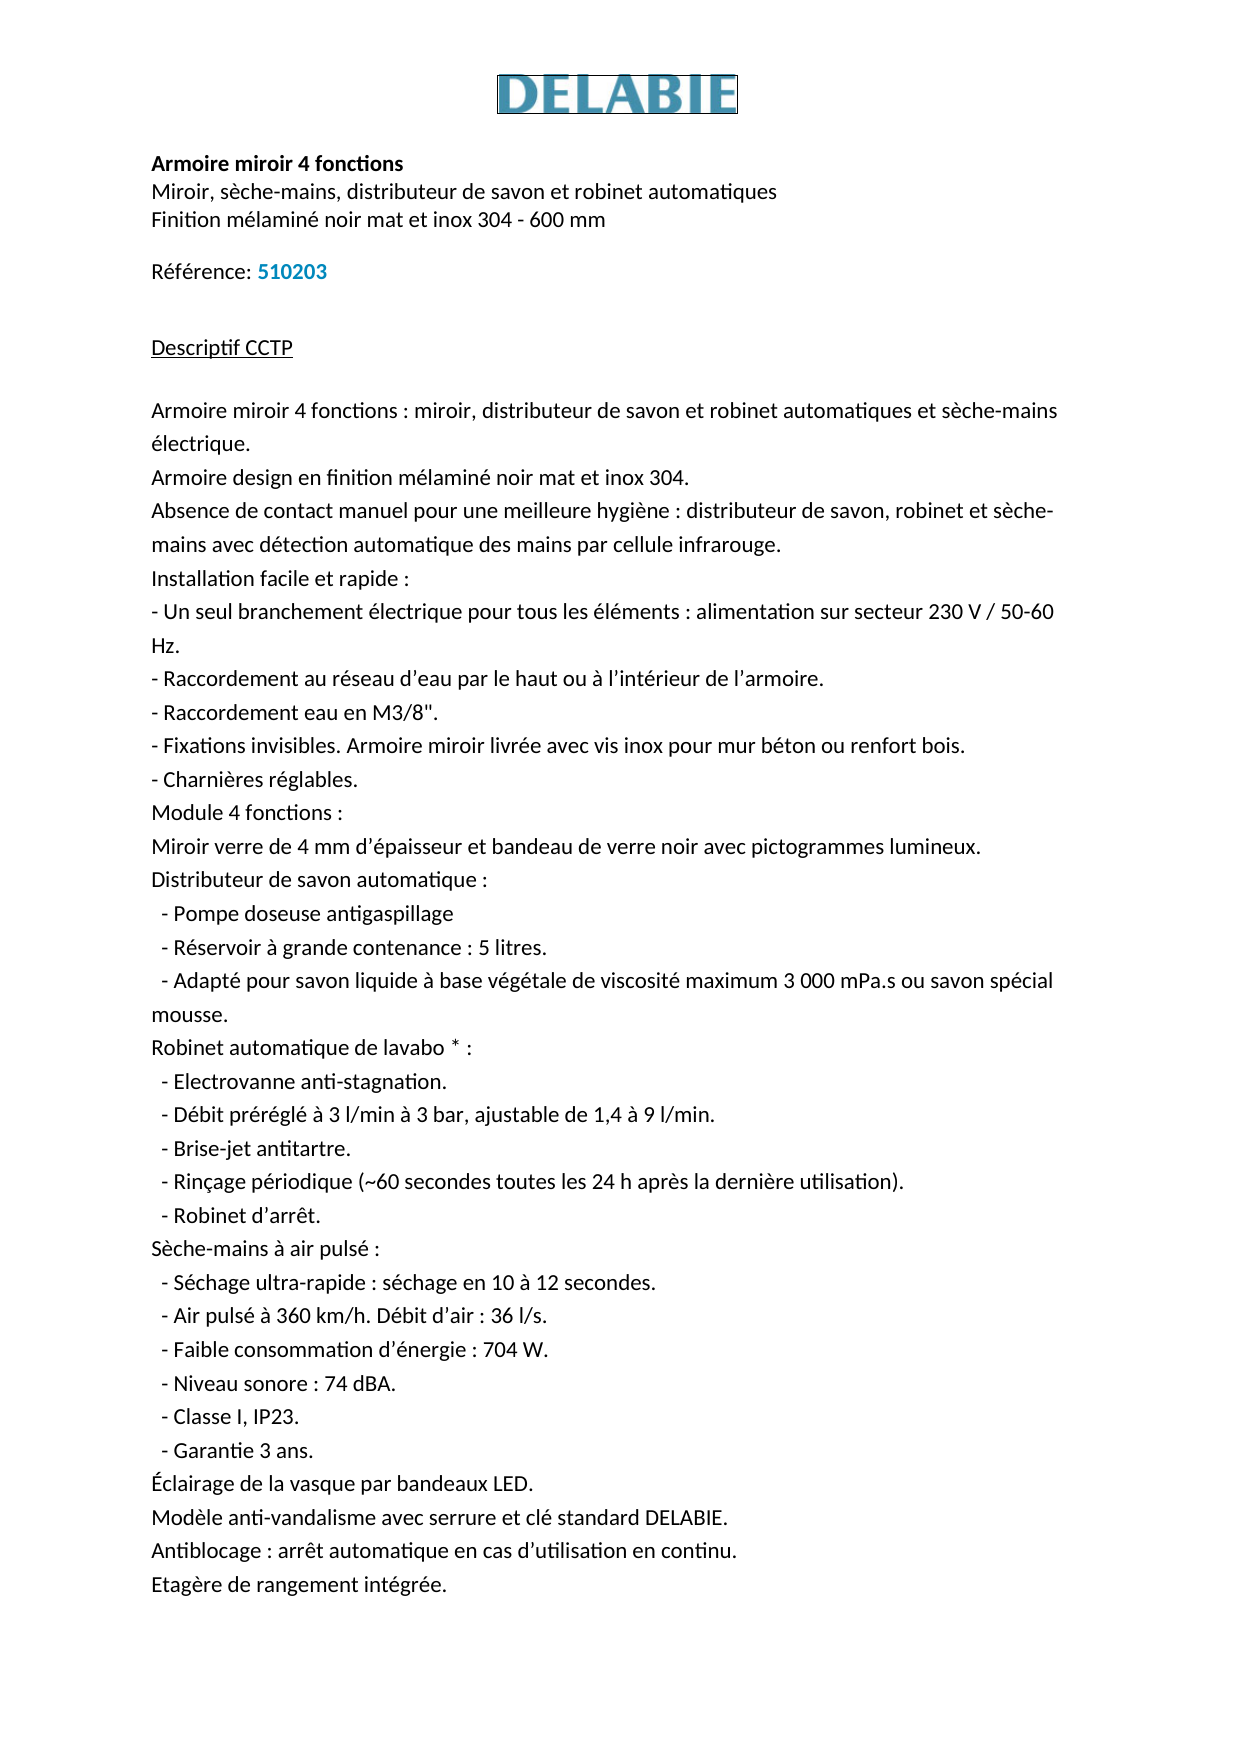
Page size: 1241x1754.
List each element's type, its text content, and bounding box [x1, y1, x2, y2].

text Armoire miroir 4 fonctions [151, 149, 1084, 177]
text - Fixations invisibles. Armoire miroir livrée avec vis inox pour mur béton ou renfort bois. [151, 731, 1084, 759]
text - Robinet d’arrêt. [151, 1201, 1084, 1229]
text Finition mélaminé noir mat et inox 304 - 600 mm [151, 205, 1084, 233]
text - Faible consommation d’énergie : 704 W. [151, 1335, 1084, 1363]
text - Rinçage périodique (~60 secondes toutes les 24 h après la dernière utilisation). [151, 1167, 1084, 1196]
text Modèle anti-vandalisme avec serrure et clé standard DELABIE. [151, 1503, 1084, 1531]
text Distributeur de savon automatique : [151, 866, 1084, 894]
text Absence de contact manuel pour une meilleure hygiène : distributeur de savon, robinet et sèche-mains avec détection automatique des mains par cellule infrarouge. [151, 497, 1084, 558]
text - Niveau sonore : 74 dBA. [151, 1369, 1084, 1397]
text Miroir verre de 4 mm d’épaisseur et bandeau de verre noir avec pictogrammes lumineux. [151, 832, 1084, 860]
text - Réservoir à grande contenance : 5 litres. [151, 933, 1084, 961]
text Installation facile et rapide : [151, 564, 1084, 592]
text - Pompe doseuse antigaspillage [151, 899, 1084, 927]
text Module 4 fonctions : [151, 798, 1084, 827]
text Miroir, sèche-mains, distributeur de savon et robinet automatiques [151, 177, 1084, 205]
text Armoire design en finition mélaminé noir mat et inox 304. [151, 463, 1084, 491]
text - Adapté pour savon liquide à base végétale de viscosité maximum 3 000 mPa.s ou savon spécial mousse. [151, 966, 1084, 1028]
text Descriptif CCTP [151, 333, 1084, 361]
text - Classe I, IP23. [151, 1402, 1084, 1430]
text - Brise-jet antitartre. [151, 1134, 1084, 1162]
text - Raccordement au réseau d’eau par le haut ou à l’intérieur de l’armoire. [151, 664, 1084, 692]
text Armoire miroir 4 fonctions : miroir, distributeur de savon et robinet automatiques et sèche-mains électrique. [151, 396, 1084, 458]
text - Charnières réglables. [151, 765, 1084, 793]
text - Electrovanne anti-stagnation. [151, 1067, 1084, 1095]
text - Raccordement eau en M3/8". [151, 698, 1084, 726]
text Sèche-mains à air pulsé : [151, 1234, 1084, 1263]
text Etagère de rangement intégrée. [151, 1570, 1084, 1598]
text Référence: 510203 [151, 257, 1084, 285]
text - Garantie 3 ans. [151, 1436, 1084, 1464]
text Éclairage de la vasque par bandeaux LED. [151, 1469, 1084, 1497]
text - Air pulsé à 360 km/h. Débit d’air : 36 l/s. [151, 1302, 1084, 1330]
text Antiblocage : arrêt automatique en cas d’utilisation en continu. [151, 1536, 1084, 1564]
text - Débit préréglé à 3 l/min à 3 bar, ajustable de 1,4 à 9 l/min. [151, 1100, 1084, 1128]
text - Un seul branchement électrique pour tous les éléments : alimentation sur secteur 230 V / 50-60 Hz. [151, 597, 1084, 659]
text Robinet automatique de lavabo * : [151, 1033, 1084, 1061]
picture [498, 76, 737, 113]
text - Séchage ultra-rapide : séchage en 10 à 12 secondes. [151, 1268, 1084, 1296]
